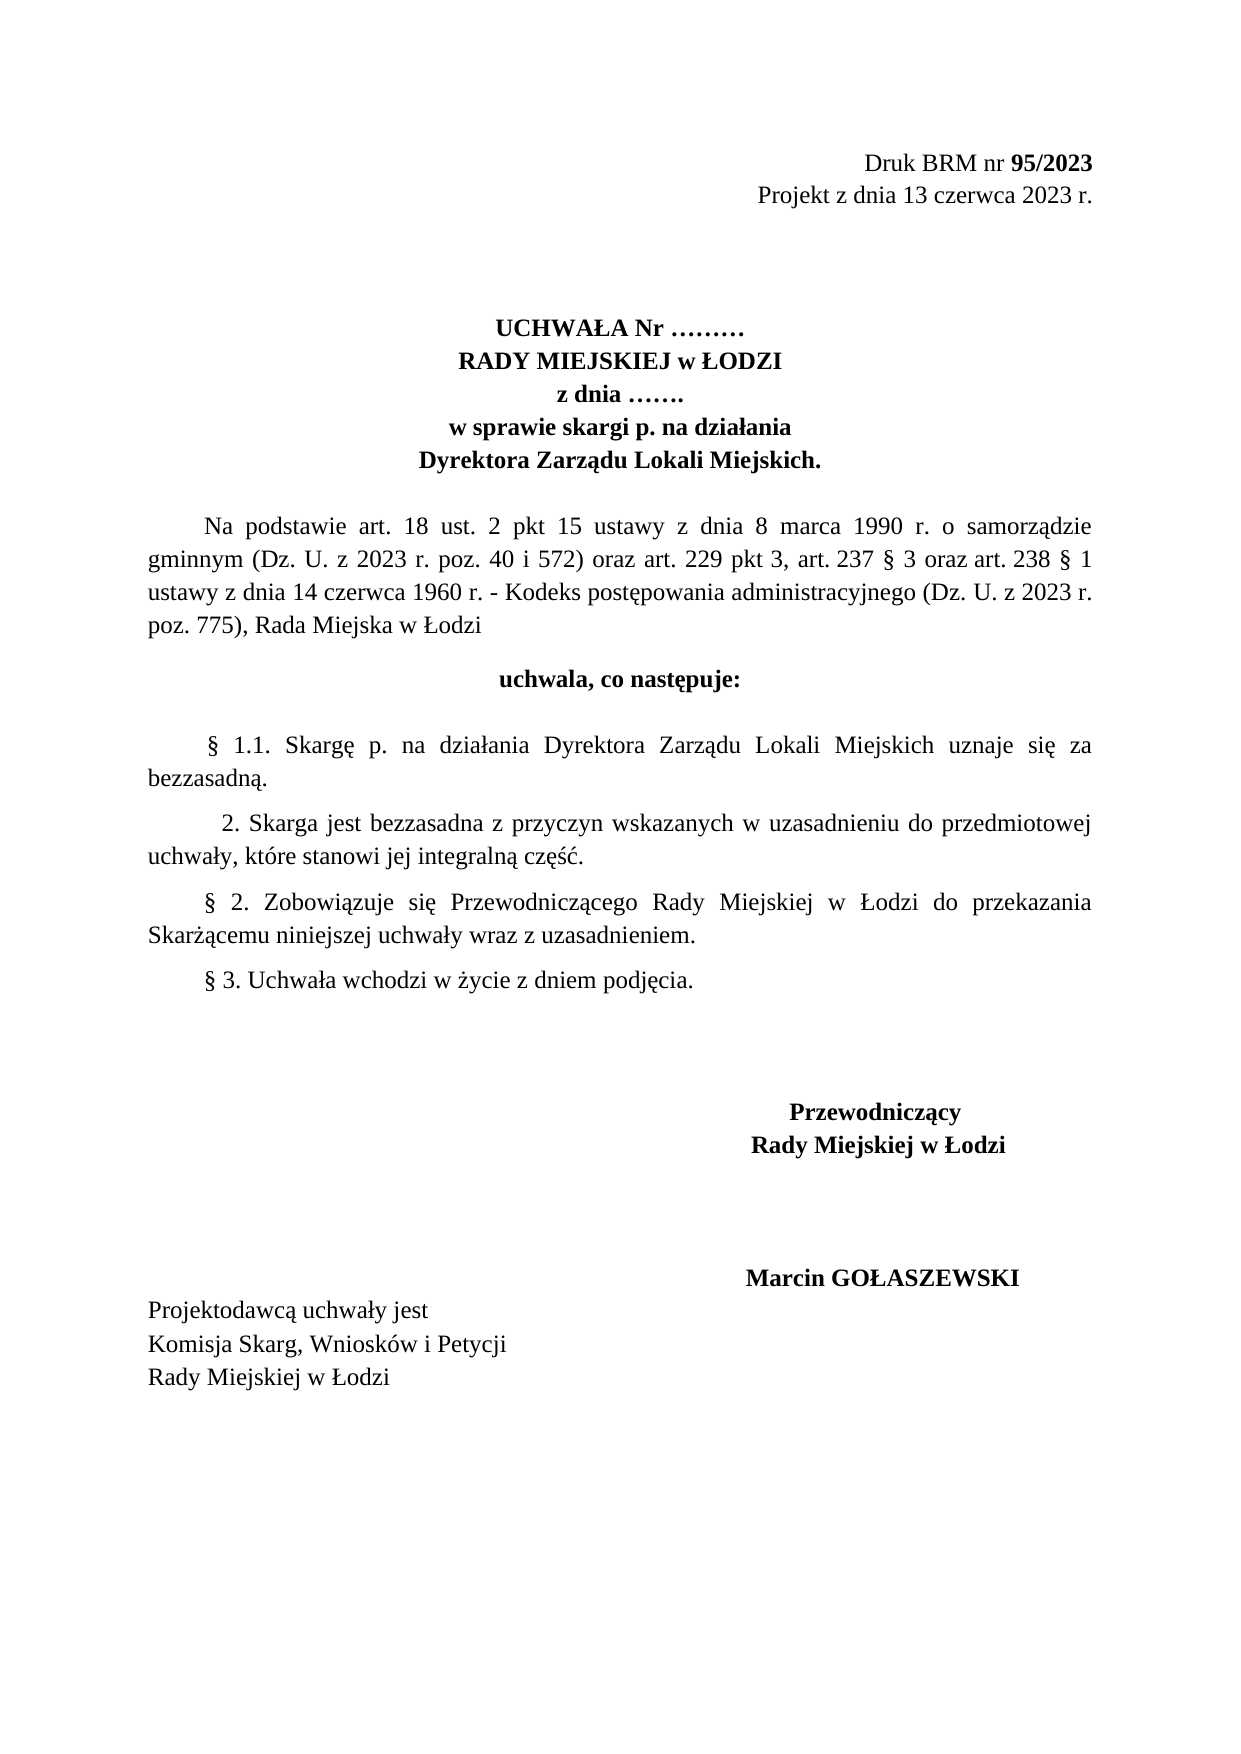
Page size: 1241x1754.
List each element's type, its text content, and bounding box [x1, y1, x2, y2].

text § 3. Uchwała wchodzi w życie z dniem podjęcia. [148, 965, 1093, 994]
text Projektodawcą uchwały jest [148, 1296, 1093, 1324]
text uchwala, co następuje: [148, 664, 1093, 692]
text Projekt z dnia 13 czerwca 2023 r. [148, 181, 1093, 209]
text RADY MIEJSKIEJ w ŁODZI [148, 346, 1093, 374]
text z dnia ……. [148, 379, 1093, 407]
text Na podstawie art. 18 ust. 2 pkt 15 ustawy z dnia 8 marca 1990 r. o samorządzie gminnym (Dz. U. z 2023 r. poz. 40 i 572) oraz art. 229 pkt 3, art. 237 § 3 oraz art. 238 § 1 ustawy z dnia 14 czerwca 1960 r. - Kodeks postępowania administracyjnego (Dz. U. z 2023 r. poz. 775), Rada Miejska w Łodzi [148, 511, 1093, 639]
text Rady Miejskiej w Łodzi [148, 1362, 1093, 1390]
text Dyrektora Zarządu Lokali Miejskich. [148, 445, 1093, 473]
text UCHWAŁA Nr ……… [148, 313, 1093, 341]
text w sprawie skargi p. na działania [148, 412, 1093, 441]
text 2. Skarga jest bezzasadna z przyczyn wskazanych w uzasadnieniu do przedmiotowej uchwały, które stanowi jej integralną część. [148, 808, 1093, 870]
text Przewodniczący Rady Miejskiej w Łodzi [664, 1097, 1093, 1159]
text Marcin GOŁASZEWSKI [664, 1263, 1093, 1291]
text Druk BRM nr 95/2023 [148, 148, 1093, 176]
text § 1.1. Skargę p. na działania Dyrektora Zarządu Lokali Miejskich uznaje się za bezzasadną. [148, 730, 1093, 792]
text § 2. Zobowiązuje się Przewodniczącego Rady Miejskiej w Łodzi do przekazania Skarżącemu niniejszej uchwały wraz z uzasadnieniem. [148, 887, 1093, 949]
text Komisja Skarg, Wniosków i Petycji [148, 1329, 1093, 1357]
